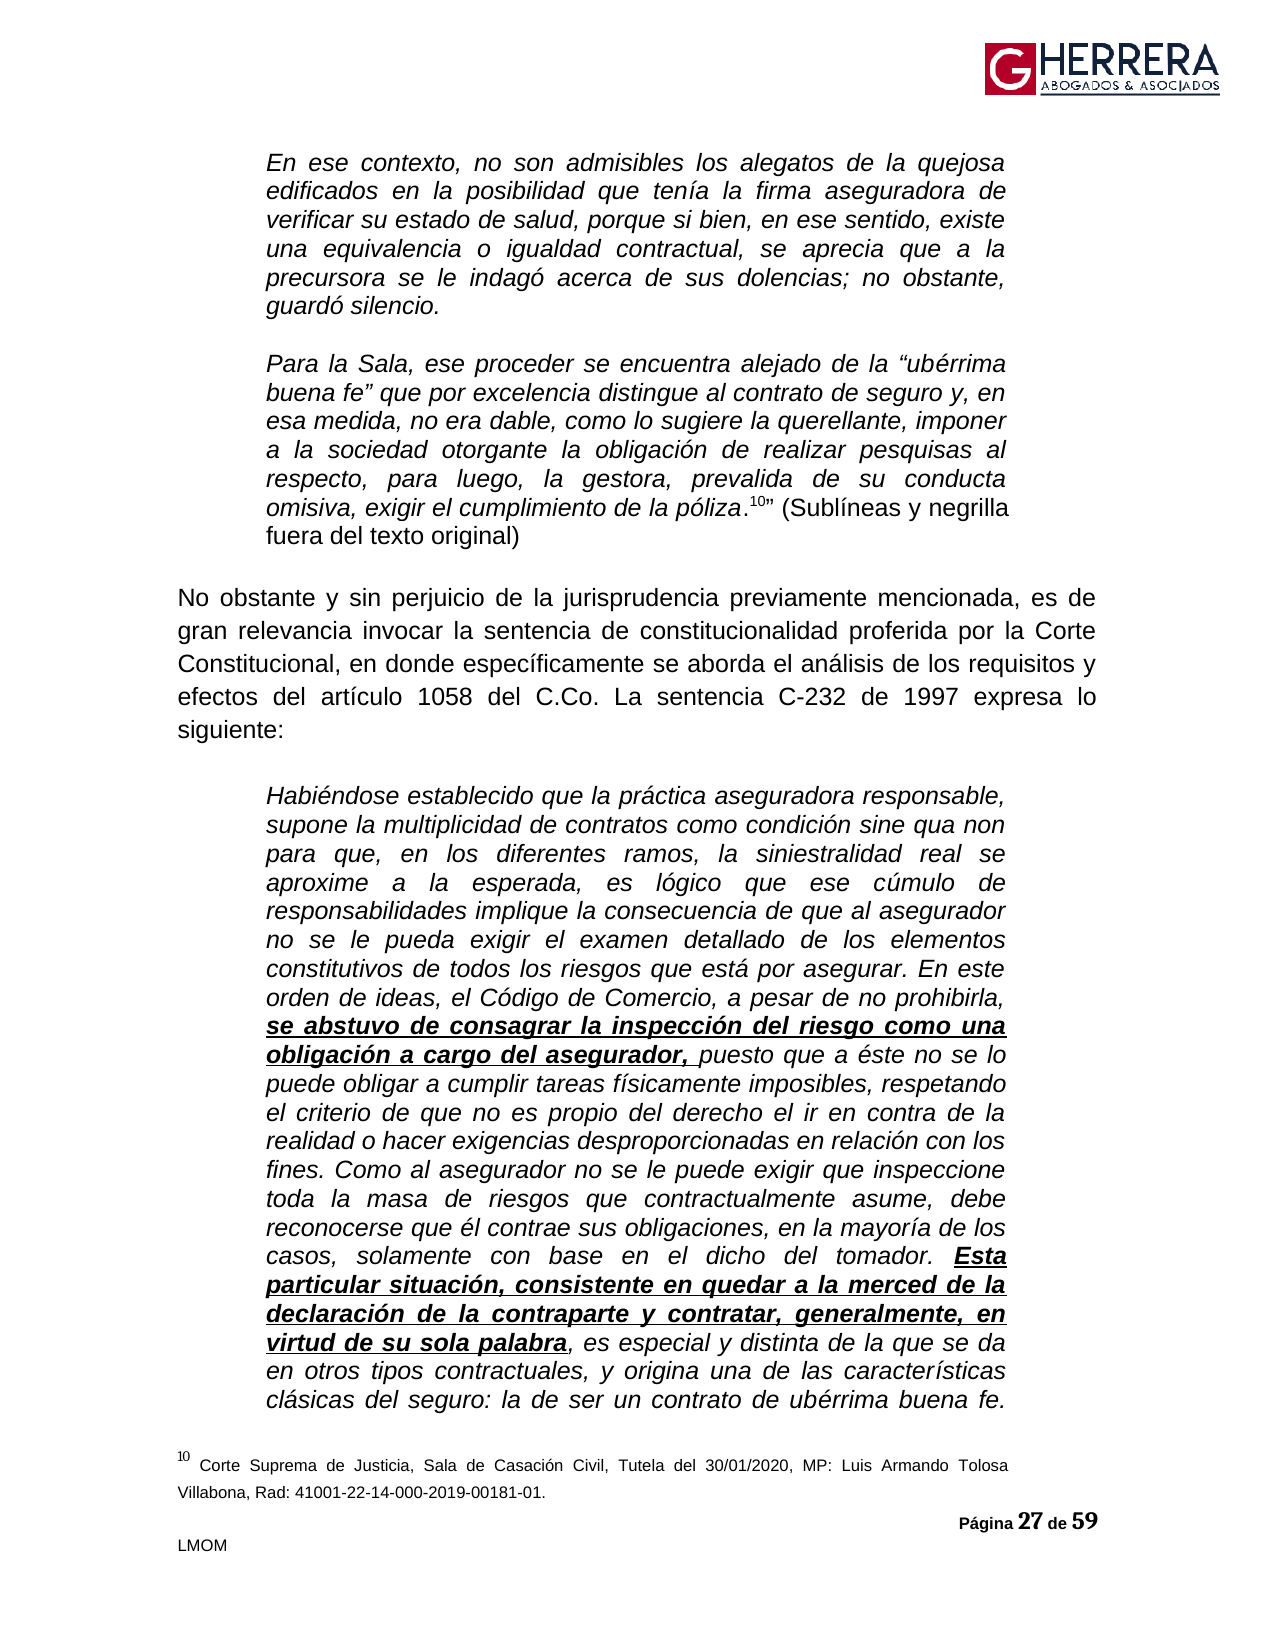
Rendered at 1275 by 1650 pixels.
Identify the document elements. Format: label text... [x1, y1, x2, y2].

text Para la Sala, ese proceder se encuentra alejado de la “ubérrima buena fe” que por excelencia distingue al contrato de seguro y, en esa medida, no era dable, como lo sugiere la querellante, imponer a la sociedad otorgante la obligación de realizar pesquisas al respecto, para luego, la gestora, prevalida de su conducta omisiva, exigir el cumplimiento de la póliza.” (Sublíneas y negrilla fuera del texto original) [266, 349, 1009, 550]
text No obstante y sin perjuicio de la jurisprudencia previamente mencionada, es de gran relevancia invocar la sentencia de constitucionalidad proferida por la Corte Constitucional, en donde específicamente se aborda el análisis de los requisitos y efectos del artículo 1058 del C.Co. La sentencia C-232 de 1997 expresa lo siguiente: [177, 583, 1098, 744]
text En ese contexto, no son admisibles los alegatos de la quejosa edificados en la posibilidad que tenía la firma aseguradora de verificar su estado de salud, porque si bien, en ese sentido, existe una equivalencia o igualdad contractual, se aprecia que a la precursora se le indagó acerca de sus dolencias; no obstante, guardó silencio. [266, 148, 1009, 320]
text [266, 781, 1009, 1414]
picture [982, 40, 1221, 97]
